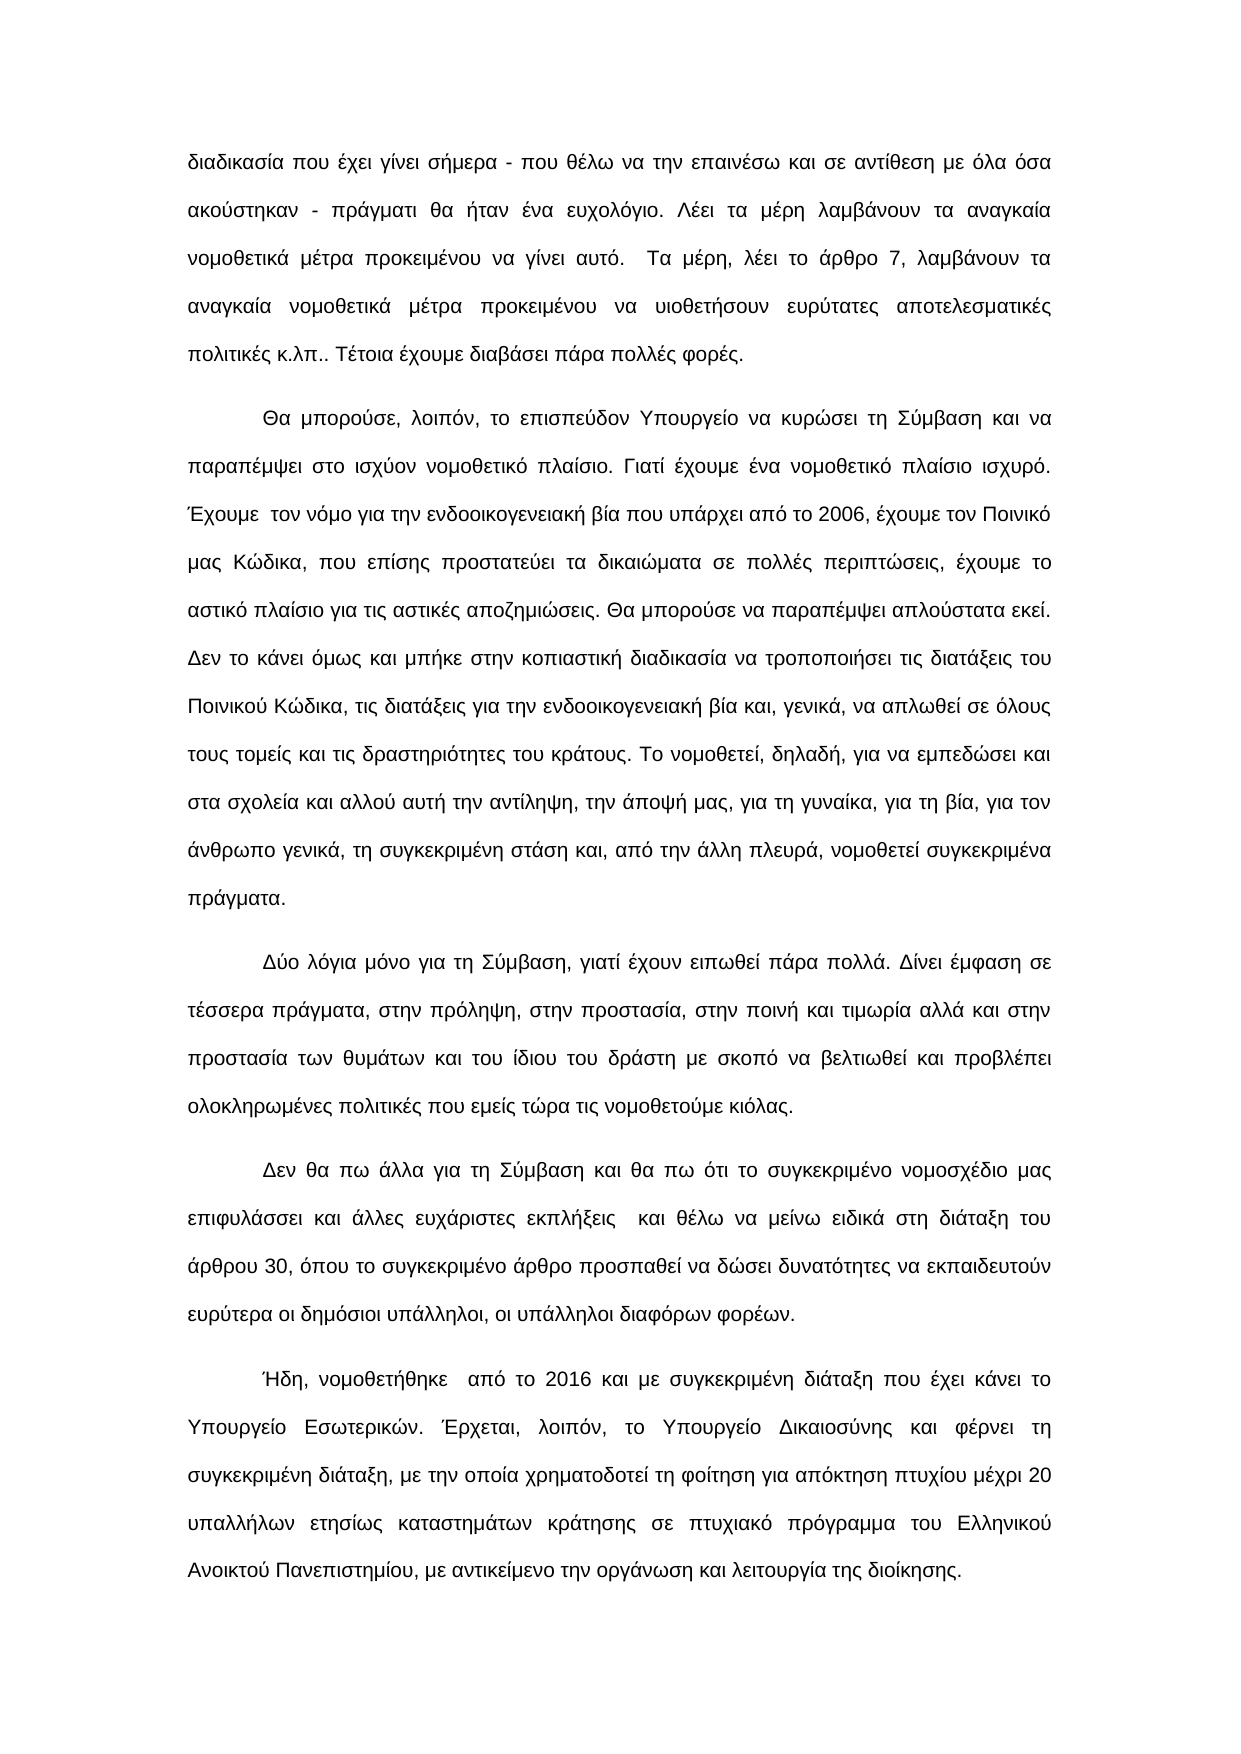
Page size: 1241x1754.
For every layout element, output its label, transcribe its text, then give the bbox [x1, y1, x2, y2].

text Δεν θα πω άλλα για τη Σύμβαση και θα πω ότι το συγκεκριμένο νομοσχέδιο μας επιφυλάσσει και άλλες ευχάριστες εκπλήξεις και θέλω να μείνω ειδικά στη διάταξη του άρθρου 30, όπου το συγκεκριμένο άρθρο προσπαθεί να δώσει δυνατότητες να εκπαιδευτούν ευρύτερα οι δημόσιοι υπάλληλοι, οι υπάλληλοι διαφόρων φορέων. [187, 1158, 1053, 1326]
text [187, 150, 1053, 366]
text Δύο λόγια μόνο για τη Σύμβαση, γιατί έχουν ειπωθεί πάρα πολλά. Δίνει έμφαση σε τέσσερα πράγματα, στην πρόληψη, στην προστασία, στην ποινή και τιμωρία αλλά και στην προστασία των θυμάτων και του ίδιου του δράστη με σκοπό να βελτιωθεί και προβλέπει ολοκληρωμένες πολιτικές που εμείς τώρα τις νομοθετούμε κιόλας. [187, 950, 1053, 1118]
text Θα μπορούσε, λοιπόν, το επισπεύδον Υπουργείο να κυρώσει τη Σύμβαση και να παραπέμψει στο ισχύον νομοθετικό πλαίσιο. Γιατί έχουμε ένα νομοθετικό πλαίσιο ισχυρό. Έχουμε τον νόμο για την ενδοοικογενειακή βία που υπάρχει από το 2006, έχουμε τον Ποινικό μας Κώδικα, που επίσης προστατεύει τα δικαιώματα σε πολλές περιπτώσεις, έχουμε το αστικό πλαίσιο για τις αστικές αποζημιώσεις. Θα μπορούσε να παραπέμψει απλούστατα εκεί. Δεν το κάνει όμως και μπήκε στην κοπιαστική διαδικασία να τροποποιήσει τις διατάξεις του Ποινικού Κώδικα, τις διατάξεις για την ενδοοικογενειακή βία και, γενικά, να απλωθεί σε όλους τους τομείς και τις δραστηριότητες του κράτους. Το νομοθετεί, δηλαδή, για να εμπεδώσει και στα σχολεία και αλλού αυτή την αντίληψη, την άποψή μας, για τη γυναίκα, για τη βία, για τον άνθρωπο γενικά, τη συγκεκριμένη στάση και, από την άλλη πλευρά, νομοθετεί συγκεκριμένα πράγματα. [187, 406, 1053, 909]
text Ήδη, νομοθετήθηκε από το 2016 και με συγκεκριμένη διάταξη που έχει κάνει το Υπουργείο Εσωτερικών. Έρχεται, λοιπόν, το Υπουργείο Δικαιοσύνης και φέρνει τη συγκεκριμένη διάταξη, με την οποία χρηματοδοτεί τη φοίτηση για απόκτηση πτυχίου μέχρι 20 υπαλλήλων ετησίως καταστημάτων κράτησης σε πτυχιακό πρόγραμμα του Ελληνικού Ανοικτού Πανεπιστημίου, με αντικείμενο την οργάνωση και λειτουργία της διοίκησης. [187, 1367, 1053, 1582]
